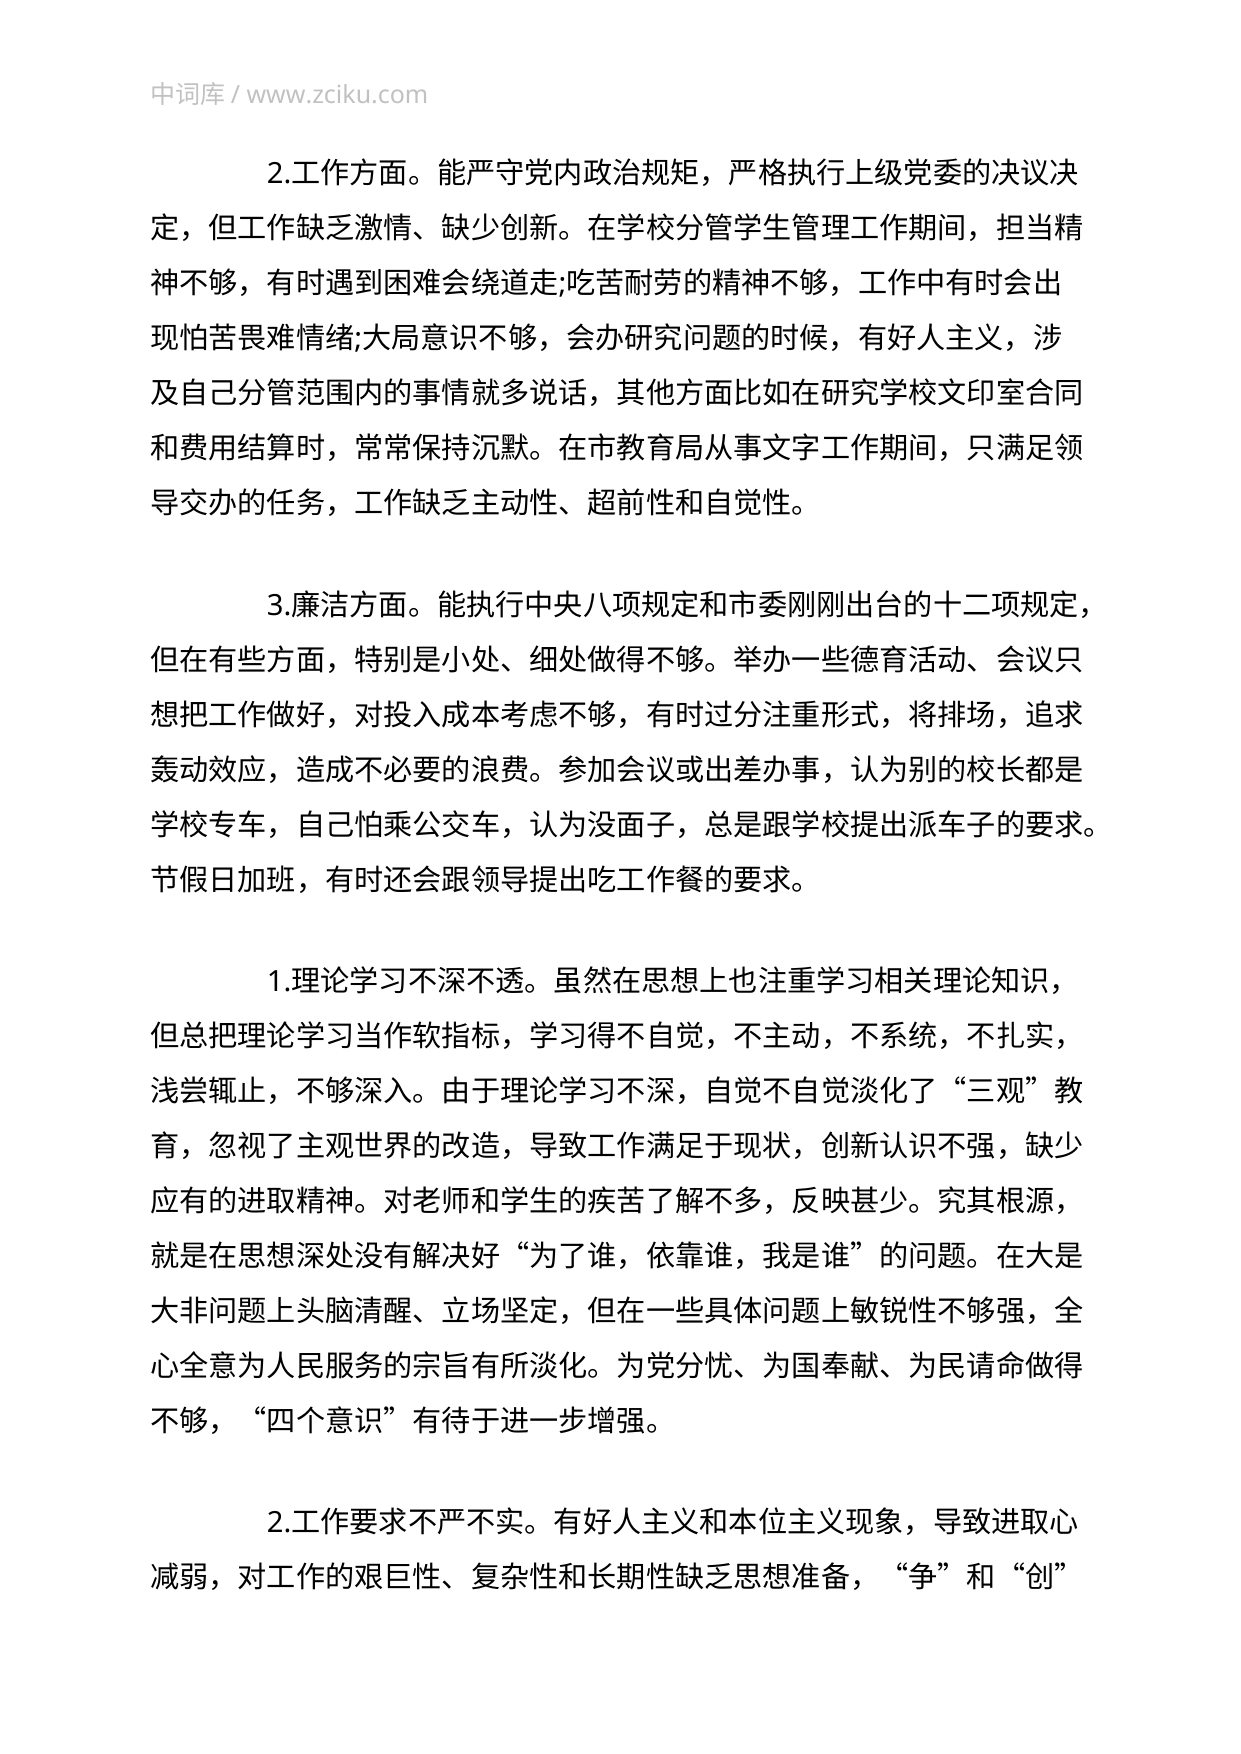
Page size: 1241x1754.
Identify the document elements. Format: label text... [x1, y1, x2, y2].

text 2.工作方面。能严守党内政治规矩，严格执行上级党委的决议决定，但工作缺乏激情、缺少创新。在学校分管学生管理工作期间，担当精神不够，有时遇到困难会绕道走;吃苦耐劳的精神不够，工作中有时会出现怕苦畏难情绪;大局意识不够，会办研究问题的时候，有好人主义，涉及自己分管范围内的事情就多说话，其他方面比如在研究学校文印室合同和费用结算时，常常保持沉默。在市教育局从事文字工作期间，只满足领导交办的任务，工作缺乏主动性、超前性和自觉性。 [150, 150, 1090, 522]
text 3.廉洁方面。能执行中央八项规定和市委刚刚出台的十二项规定，但在有些方面，特别是小处、细处做得不够。举办一些德育活动、会议只想把工作做好，对投入成本考虑不够，有时过分注重形式，将排场，追求轰动效应，造成不必要的浪费。参加会议或出差办事，认为别的校长都是学校专车，自己怕乘公交车，认为没面子，总是跟学校提出派车子的要求。节假日加班，有时还会跟领导提出吃工作餐的要求。 [150, 581, 1090, 898]
text 1.理论学习不深不透。虽然在思想上也注重学习相关理论知识，但总把理论学习当作软指标，学习得不自觉，不主动，不系统，不扎实，浅尝辄止，不够深入。由于理论学习不深，自觉不自觉淡化了“三观”教育，忽视了主观世界的改造，导致工作满足于现状，创新认识不强，缺少应有的进取精神。对老师和学生的疾苦了解不多，反映甚少。究其根源，就是在思想深处没有解决好“为了谁，依靠谁，我是谁”的问题。在大是大非问题上头脑清醒、立场坚定，但在一些具体问题上敏锐性不够强，全心全意为人民服务的宗旨有所淡化。为党分忧、为国奉献、为民请命做得不够，“四个意识”有待于进一步增强。 [150, 958, 1090, 1439]
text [150, 1499, 1090, 1596]
